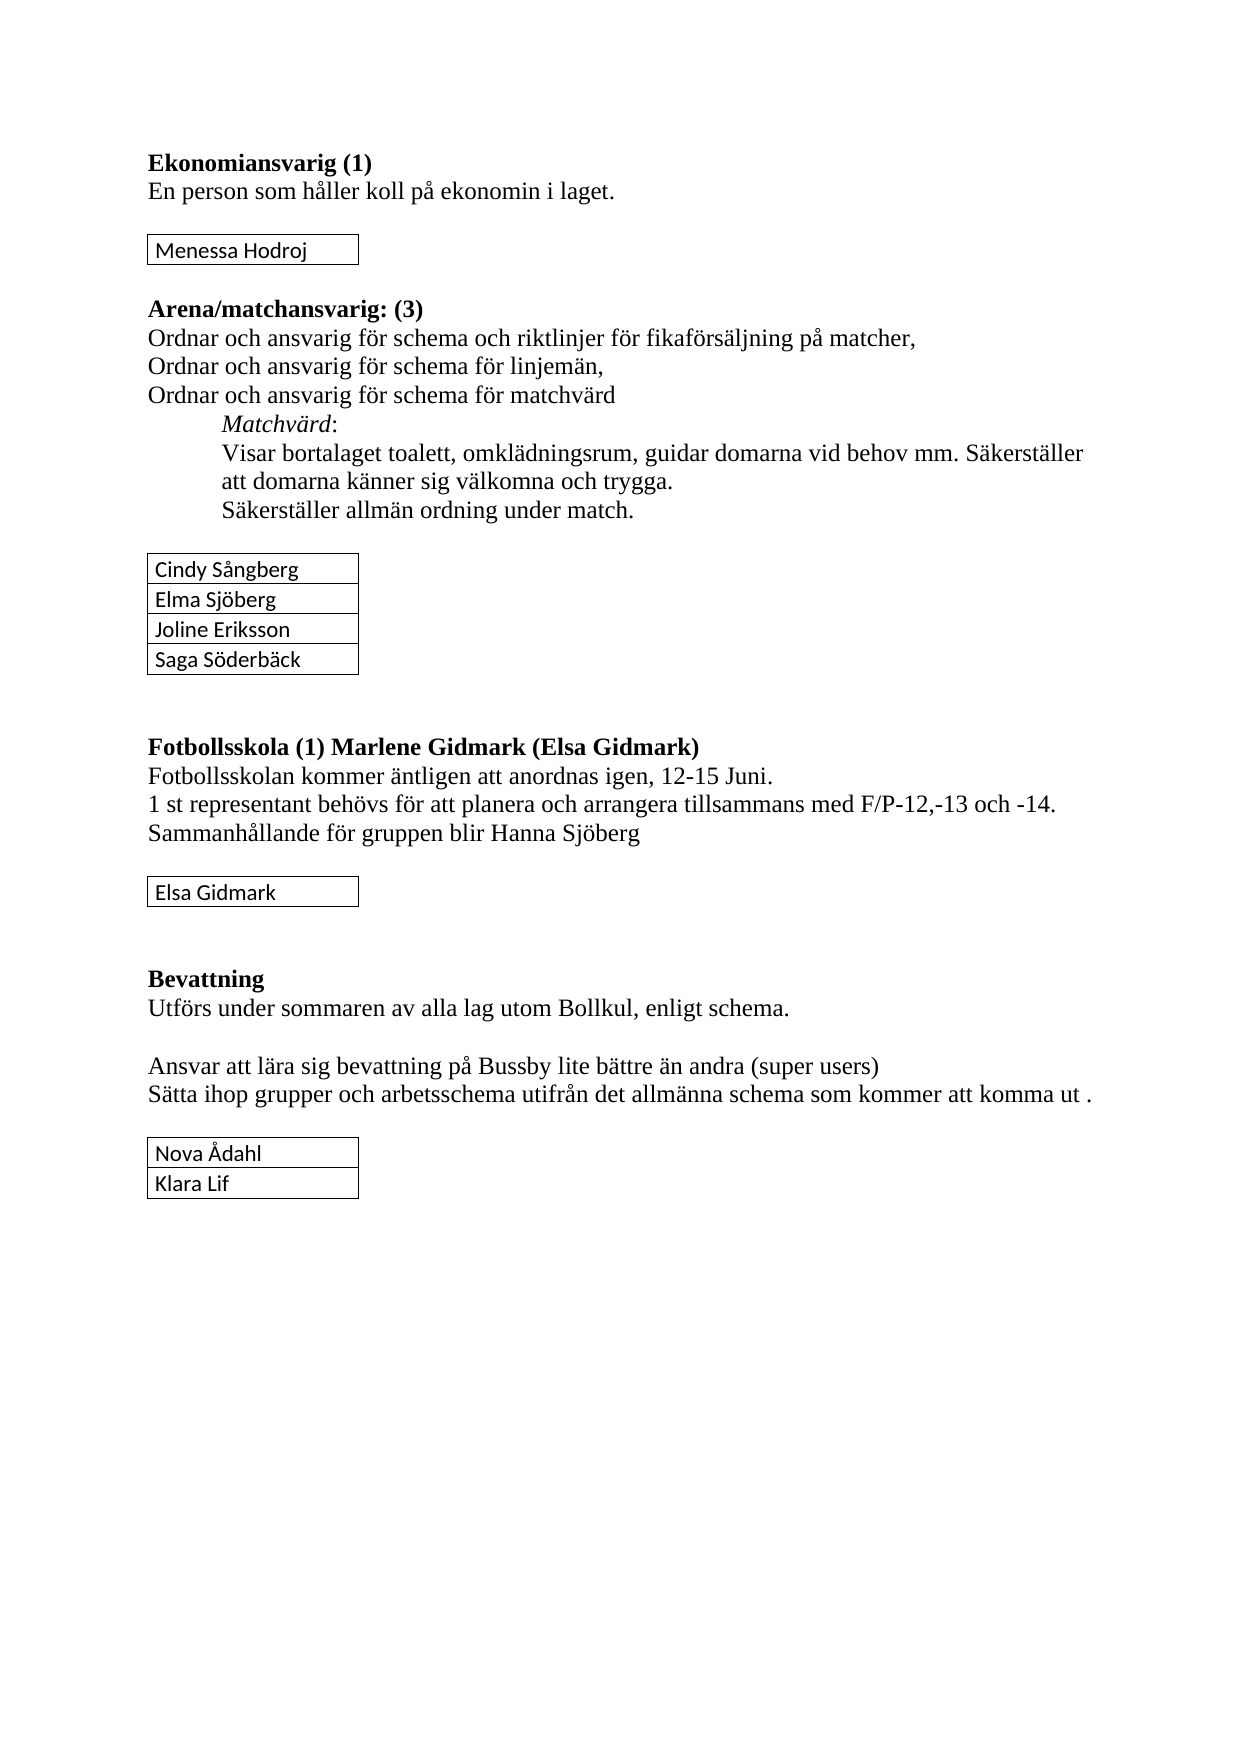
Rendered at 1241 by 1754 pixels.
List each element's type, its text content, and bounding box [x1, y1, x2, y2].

table_header Elsa Gidmark [148, 877, 358, 906]
table_header Nova Ådahl [148, 1138, 358, 1167]
text Ordnar och ansvarig för schema för linjemän, [148, 351, 1093, 380]
table_cell Saga Söderbäck [148, 644, 358, 673]
text Utförs under sommaren av alla lag utom Bollkul, enligt schema. [148, 993, 1093, 1022]
table_cell Joline Eriksson [148, 614, 358, 643]
table_cell Klara Lif [148, 1168, 358, 1197]
text Säkerställer allmän ordning under match. [221, 495, 1093, 524]
text Arena/matchansvarig: (3) [148, 265, 1093, 323]
text Fotbollsskola (1) Marlene Gidmark (Elsa Gidmark) Fotbollsskolan kommer äntligen att anordnas igen, 12-15 Juni. [148, 732, 1093, 789]
text Ordnar och ansvarig för schema för matchvärd [148, 380, 1093, 409]
text Matchvärd: [221, 409, 1093, 438]
table_header Cindy Sångberg [148, 554, 358, 583]
text 1 st representant behövs för att planera och arrangera tillsammans med F/P-12,-13 och -14. [148, 789, 1093, 818]
text Ordnar och ansvarig för schema och riktlinjer för fikaförsäljning på matcher, [148, 323, 1093, 351]
text Bevattning [148, 964, 1093, 993]
text Sammanhållande för gruppen blir Hanna Sjöberg [148, 818, 1093, 847]
table_cell Elma Sjöberg [148, 584, 358, 613]
text Visar bortalaget toalett, omklädningsrum, guidar domarna vid behov mm. Säkerställer att domarna känner sig välkomna och trygga. [221, 438, 1093, 495]
text Ekonomiansvarig (1) En person som håller koll på ekonomin i laget. [148, 148, 1093, 205]
table_header Menessa Hodroj [148, 235, 358, 264]
text Sätta ihop grupper och arbetsschema utifrån det allmänna schema som kommer att komma ut . [148, 1079, 1093, 1108]
text Ansvar att lära sig bevattning på Bussby lite bättre än andra (super users) [148, 1051, 1093, 1079]
